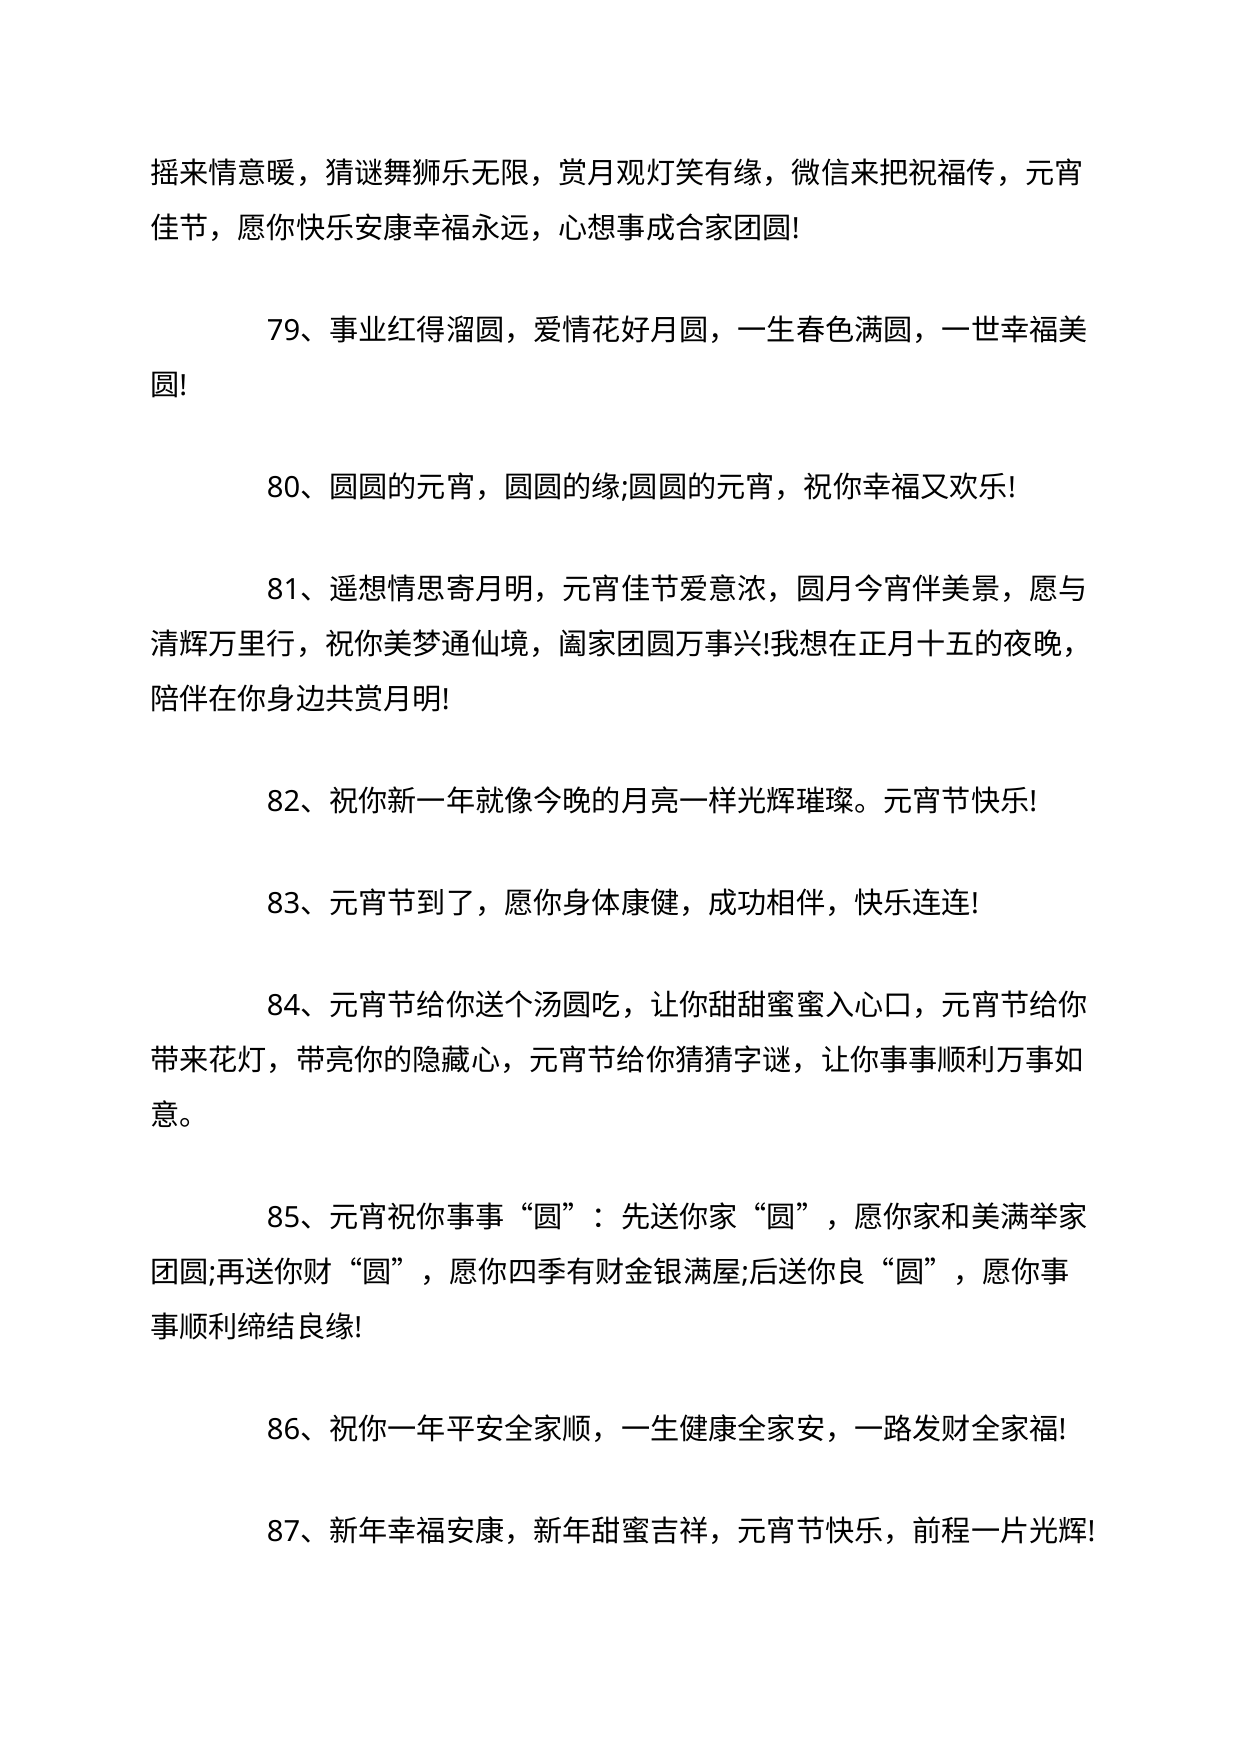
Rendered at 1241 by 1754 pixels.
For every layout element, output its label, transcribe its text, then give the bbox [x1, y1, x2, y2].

text 80、圆圆的元宵，圆圆的缘;圆圆的元宵，祝你幸福又欢乐! [150, 464, 1090, 506]
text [150, 150, 1090, 247]
text 82、祝你新一年就像今晚的月亮一样光辉璀璨。元宵节快乐! [150, 778, 1090, 820]
text 85、元宵祝你事事“圆”：先送你家“圆”，愿你家和美满举家团圆;再送你财“圆”，愿你四季有财金银满屋;后送你良“圆”，愿你事事顺利缔结良缘! [150, 1193, 1090, 1346]
text 79、事业红得溜圆，爱情花好月圆，一生春色满圆，一世幸福美圆! [150, 307, 1090, 404]
text 83、元宵节到了，愿你身体康健，成功相伴，快乐连连! [150, 880, 1090, 922]
text 81、遥想情思寄月明，元宵佳节爱意浓，圆月今宵伴美景，愿与清辉万里行，祝你美梦通仙境，阖家团圆万事兴!我想在正月十五的夜晚，陪伴在你身边共赏月明! [150, 566, 1090, 718]
text 86、祝你一年平安全家顺，一生健康全家安，一路发财全家福! [150, 1405, 1090, 1448]
text 84、元宵节给你送个汤圆吃，让你甜甜蜜蜜入心口，元宵节给你带来花灯，带亮你的隐藏心，元宵节给你猜猜字谜，让你事事顺利万事如意。 [150, 982, 1090, 1134]
text 87、新年幸福安康，新年甜蜜吉祥，元宵节快乐，前程一片光辉! [150, 1507, 1090, 1550]
